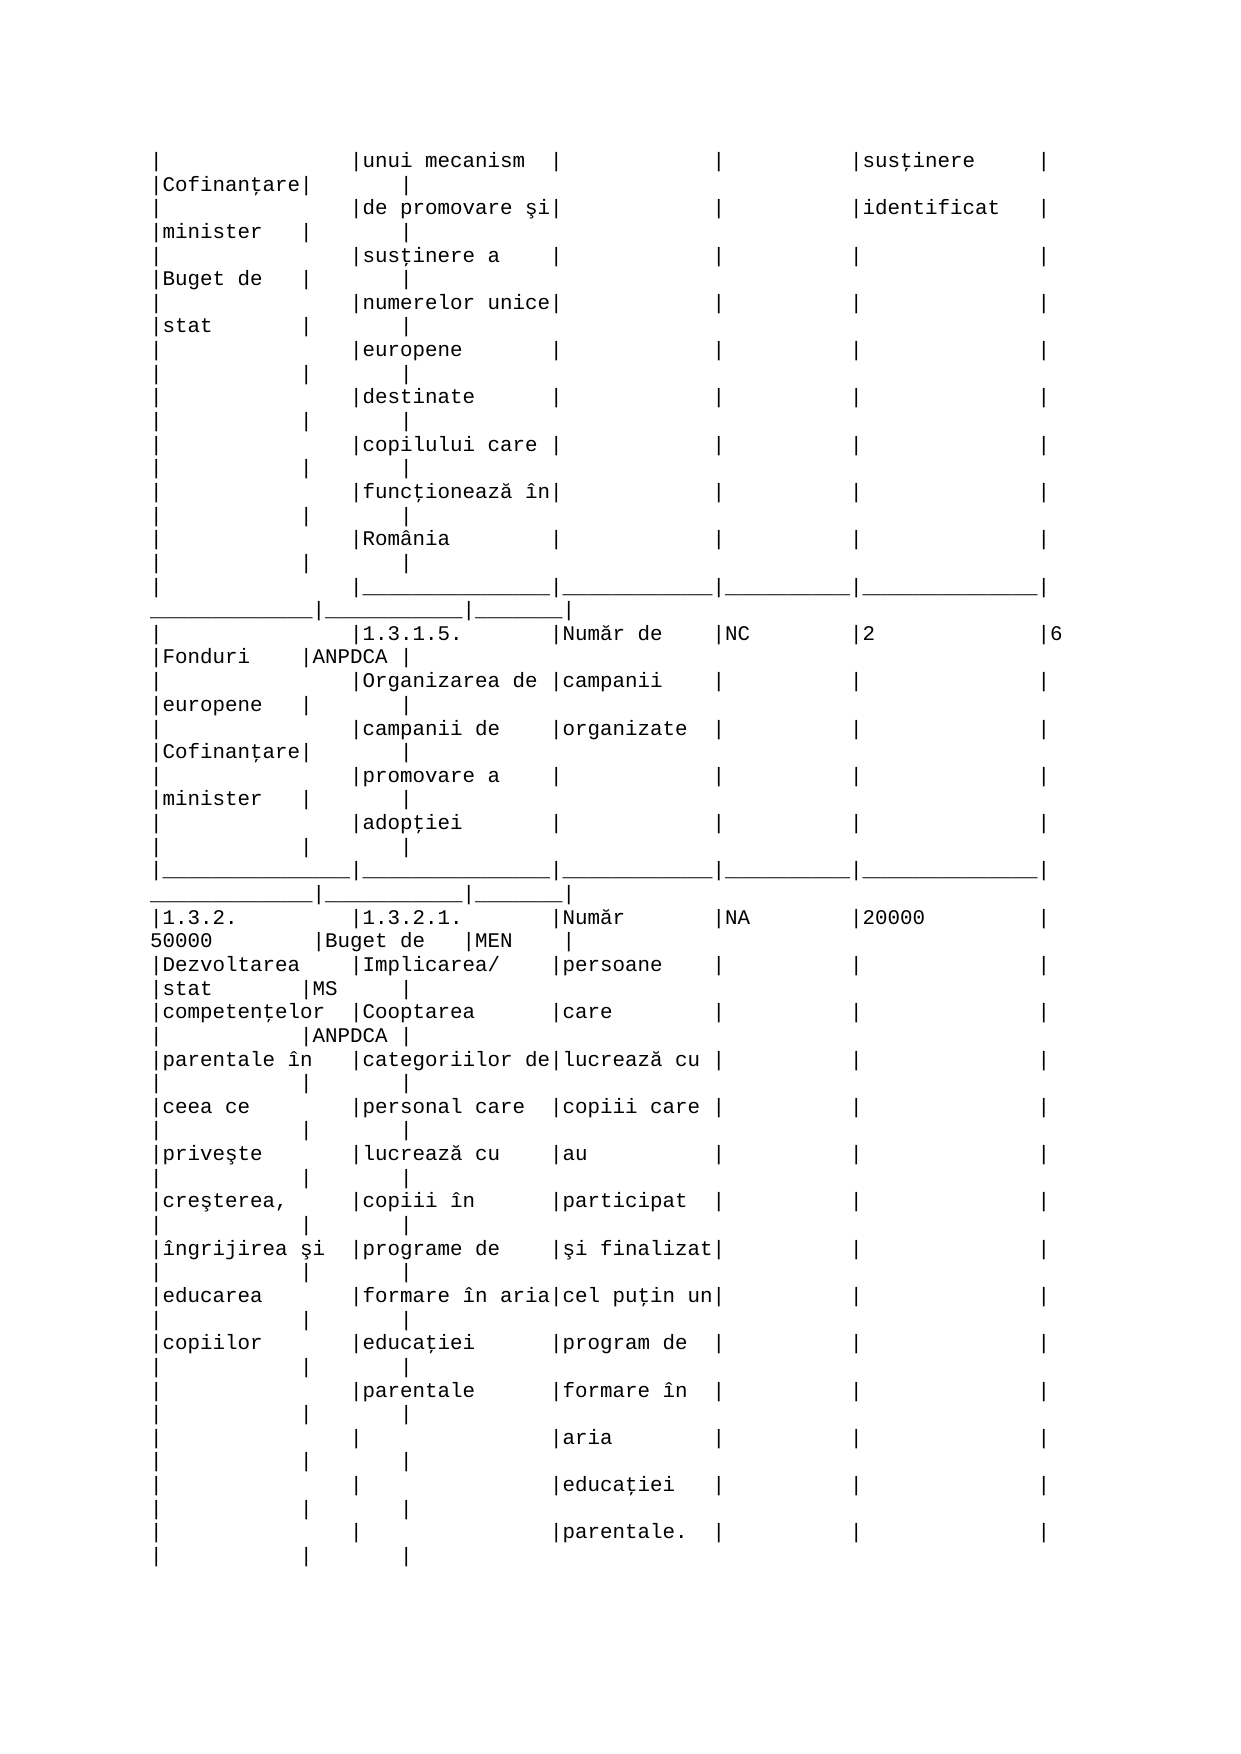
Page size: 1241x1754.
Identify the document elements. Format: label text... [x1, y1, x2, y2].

text | |promovare a | | | | |minister | | [150, 765, 1090, 812]
text | |europene | | | | | | | [150, 339, 1090, 386]
text | |funcţionează în| | | | | | | [150, 481, 1090, 528]
text | | |parentale. | | | | | | [150, 1521, 1090, 1569]
text | |1.3.1.5. |Număr de |NC |2 |6 |Fonduri |ANPDCA | [150, 623, 1090, 670]
text |_______________|_______________|____________|__________|______________|_____________|___________|_______| [150, 859, 1090, 907]
text | |campanii de |organizate | | | |Cofinanţare| | [150, 717, 1090, 765]
text | |destinate | | | | | | | [150, 386, 1090, 434]
text | |copilului care | | | | | | | [150, 434, 1090, 481]
text |creşterea, |copiii în |participat | | | | | | [150, 1190, 1090, 1238]
text |competenţelor |Cooptarea |care | | | | |ANPDCA | [150, 1001, 1090, 1048]
text |ceea ce |personal care |copiii care | | | | | | [150, 1096, 1090, 1143]
text | |adopţiei | | | | | | | [150, 812, 1090, 859]
text | |de promovare şi| | |identificat | |minister | | [150, 197, 1090, 244]
text | |numerelor unice| | | | |stat | | [150, 292, 1090, 339]
text |îngrijirea şi |programe de |şi finalizat| | | | | | [150, 1238, 1090, 1285]
text |copiilor |educaţiei |program de | | | | | | [150, 1332, 1090, 1379]
text |educarea |formare în aria|cel puţin un| | | | | | [150, 1285, 1090, 1332]
text |1.3.2. |1.3.2.1. |Număr |NA |20000 |50000 |Buget de |MEN | [150, 907, 1090, 954]
text | |unui mecanism | | |susţinere | |Cofinanţare| | [150, 150, 1090, 197]
text |parentale în |categoriilor de|lucrează cu | | | | | | [150, 1048, 1090, 1096]
text |Dezvoltarea |Implicarea/ |persoane | | | |stat |MS | [150, 954, 1090, 1001]
text | |Organizarea de |campanii | | | |europene | | [150, 670, 1090, 717]
text | |_______________|____________|__________|______________|_____________|___________|_______| [150, 576, 1090, 623]
text |priveşte |lucrează cu |au | | | | | | [150, 1143, 1090, 1190]
text | |susţinere a | | | | |Buget de | | [150, 244, 1090, 292]
text | | |educaţiei | | | | | | [150, 1474, 1090, 1521]
text | | |aria | | | | | | [150, 1427, 1090, 1474]
text | |România | | | | | | | [150, 528, 1090, 576]
text | |parentale |formare în | | | | | | [150, 1379, 1090, 1427]
